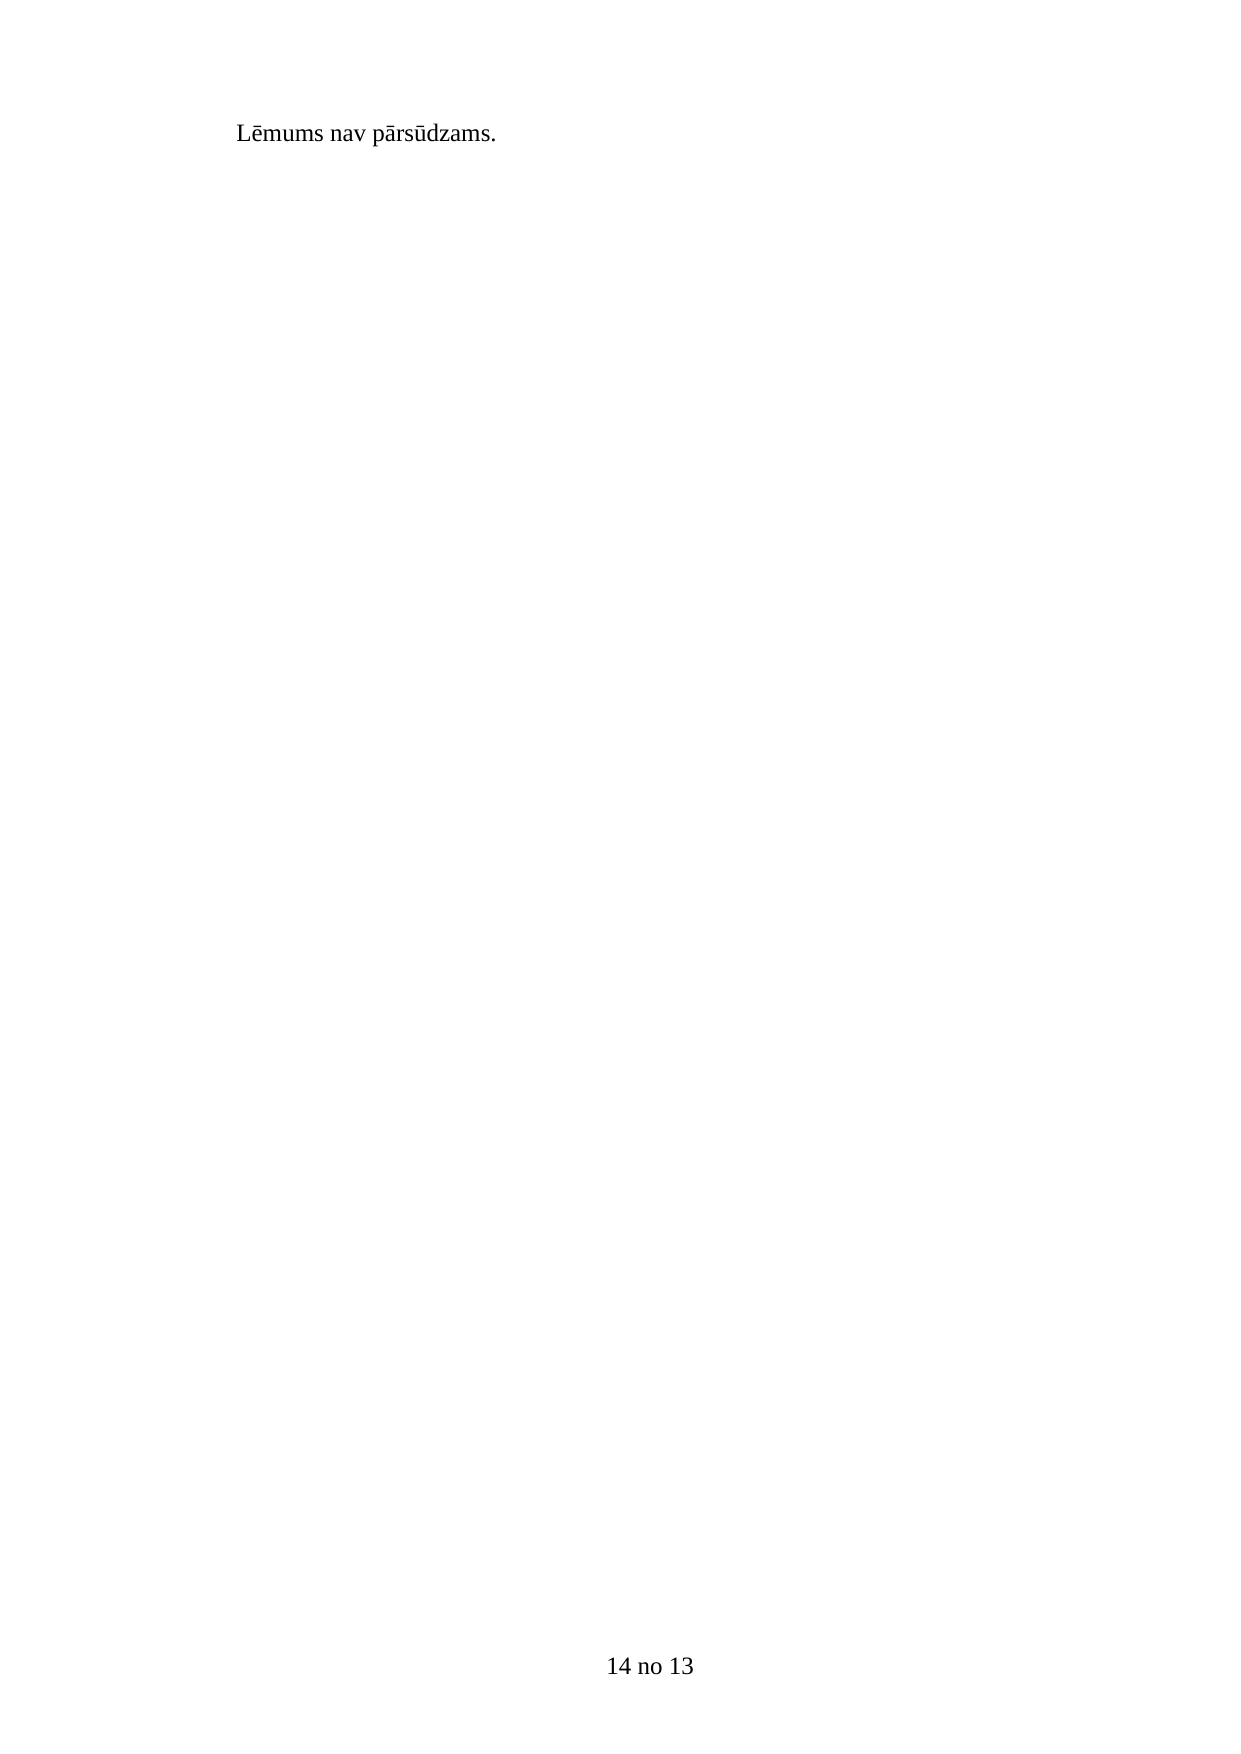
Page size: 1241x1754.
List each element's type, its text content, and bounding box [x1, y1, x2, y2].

text Lēmums nav pārsūdzams. [177, 118, 1122, 147]
